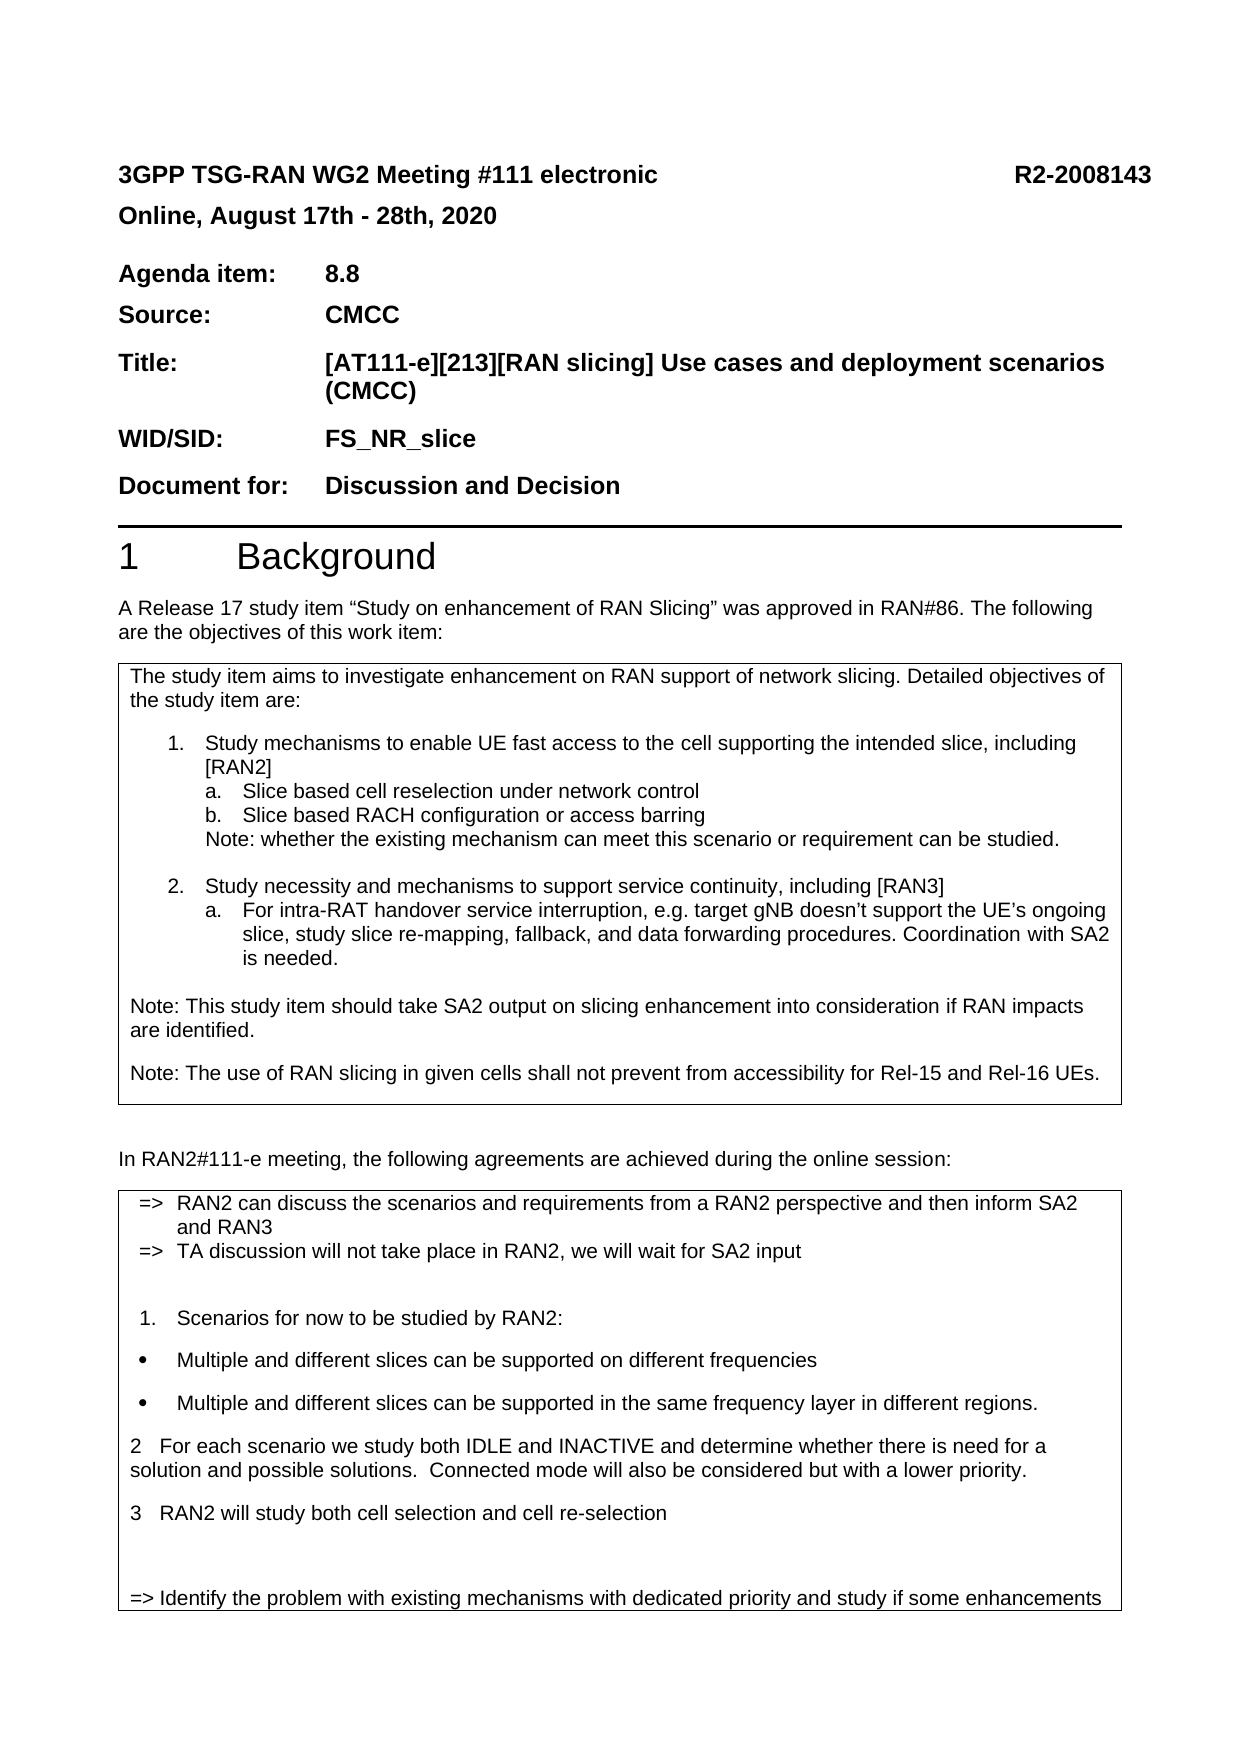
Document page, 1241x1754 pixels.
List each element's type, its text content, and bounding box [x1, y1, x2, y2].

table_header The study item aims to investigate enhancement on RAN support of network slicing. Detailed objectives of the study item are: Study mechanisms to enable UE fast access to the cell supporting the intended slice, including [RAN2] Slice based cell reselection under network control Slice based RACH configuration or access barring Note: whether the existing mechanism can meet this scenario or requirement can be studied. Study necessity and mechanisms to support service continuity, including [RAN3] For intra-RAT handover service interruption, e.g. target gNB doesn’t support the UE’s ongoing slice, study slice re-mapping, fallback, and data forwarding procedures. Coordination with SA2 is needed. Note: This study item should take SA2 output on slicing enhancement into consideration if RAN impacts are identified. Note: The use of RAN slicing in given cells shall not prevent from accessibility for Rel-15 and Rel-16 UEs. [119, 664, 1121, 1103]
text Title: [AT111-e][213][RAN slicing] Use cases and deployment scenarios (CMCC) [118, 347, 1122, 405]
text Online, August 17th - 28th, 2020 [118, 201, 1122, 230]
text 3GPP TSG-RAN WG2 Meeting #111 electronic R2-2008143 [118, 160, 1122, 189]
text Document for: Discussion and Decision [118, 471, 1122, 500]
text In RAN2#111-e meeting, the following agreements are achieved during the online session: [118, 1147, 1122, 1171]
text WID/SID: FS_NR_slice [118, 424, 1122, 452]
subtitle 1 Background [118, 528, 1122, 577]
text A Release 17 study item “Study on enhancement of RAN Slicing” was approved in RAN#86. The following are the objectives of this work item: [118, 596, 1122, 644]
text Agenda item: 8.8 [118, 259, 1122, 287]
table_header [119, 1191, 1121, 1610]
text Source: CMCC [118, 300, 1122, 329]
